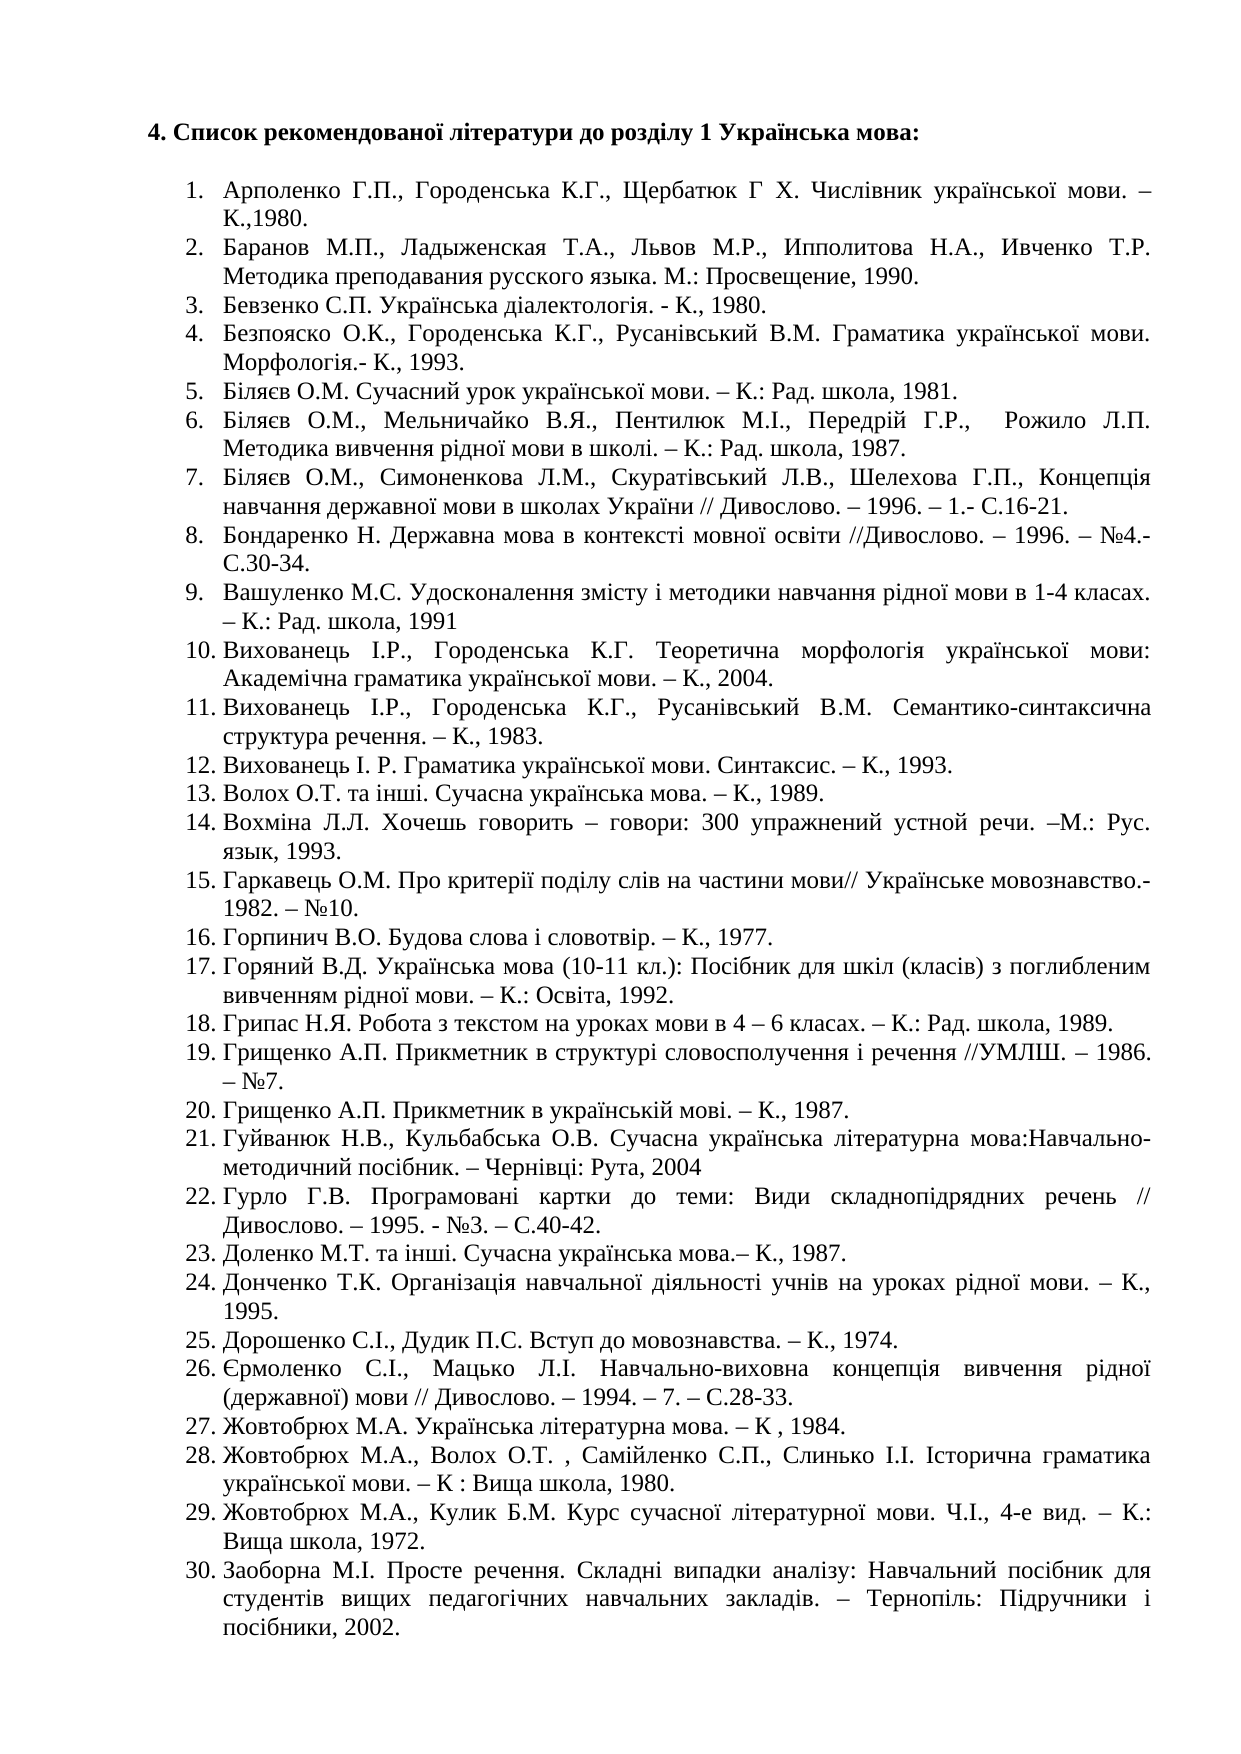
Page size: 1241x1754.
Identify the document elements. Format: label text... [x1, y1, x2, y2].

list Вихованець І.Р., Городенська К.Г., Русанівський В.М. Семантико-синтаксична структура речення. – К., 1983. [185, 692, 1152, 750]
list Горпинич В.О. Будова слова і словотвір. – К., 1977. [185, 922, 1152, 951]
text 4. Список рекомендованої літератури до розділу 1 Українська мова: [148, 117, 1152, 146]
list Гурло Г.В. Програмовані картки до теми: Види складнопідрядних речень // Дивослово. – 1995. - №3. – С.40-42. [185, 1181, 1152, 1238]
list Гуйванюк Н.В., Кульбабська О.В. Сучасна українська літературна мова:Навчально-методичний посібник. – Чернівці: Рута, 2004 [185, 1123, 1152, 1181]
list Жовтобрюх М.А., Кулик Б.М. Курс сучасної літературної мови. Ч.І., 4-е вид. – К.: Вища школа, 1972. [185, 1497, 1152, 1555]
list Баранов М.П., Ладыженская Т.А., Львов М.Р., Ипполитова Н.А., Ивченко Т.Р. Методика преподавания русского языка. М.: Просвещение, 1990. [185, 232, 1152, 290]
list Донченко Т.К. Організація навчальної діяльності учнів на уроках рідної мови. – К., 1995. [185, 1267, 1152, 1325]
list Заоборна М.І. Просте речення. Складні випадки аналізу: Навчальний посібник для студентів вищих педагогічних навчальних закладів. – Тернопіль: Підручники і посібники, 2002. [185, 1555, 1152, 1641]
list Арполенко Г.П., Городенська К.Г., Щербатюк Г X. Числівник української мови. – К.,1980. [185, 175, 1152, 232]
list Жовтобрюх М.А. Українська літературна мова. – К , 1984. [185, 1411, 1152, 1440]
list Доленко М.Т. та інші. Сучасна українська мова.– К., 1987. [185, 1238, 1152, 1267]
list Жовтобрюх М.А., Волох О.Т. , Самійленко С.П., Слинько І.І. Історична граматика української мови. – К : Вища школа, 1980. [185, 1440, 1152, 1497]
list Бевзенко С.П. Українська діалектологія. - К., 1980. [185, 290, 1152, 318]
list Гаркавець О.М. Про критерії поділу слів на частини мови// Українське мовознавство.- 1982. – №10. [185, 865, 1152, 922]
list Біляєв О.М., Симоненкова Л.М., Скуратівський Л.В., Шелехова Г.П., Концепція навчання державної мови в школах України // Дивослово. – 1996. – 1.- С.16-21. [185, 462, 1152, 520]
list Грипас Н.Я. Робота з текстом на уроках мови в 4 – 6 класах. – К.: Рад. школа, 1989. [185, 1008, 1152, 1037]
list Дорошенко С.І., Дудик П.С. Вступ до мовознавства. – К., 1974. [185, 1325, 1152, 1353]
list Бондаренко Н. Державна мова в контексті мовної освіти //Дивослово. – 1996. – №4.- С.30-34. [185, 520, 1152, 577]
list Грищенко А.П. Прикметник в структурі словосполучення і речення //УМЛШ. – 1986. – №7. [185, 1037, 1152, 1095]
list Безпояско О.К., Городенська К.Г., Русанівський В.М. Граматика української мови. Морфологія.- К., 1993. [185, 318, 1152, 376]
list Єрмоленко С.І., Мацько Л.І. Навчально-виховна концепція вивчення рідної (державної) мови // Дивослово. – 1994. – 7. – С.28-33. [185, 1353, 1152, 1411]
list Вихованець І. Р. Граматика української мови. Синтаксис. – К., 1993. [185, 750, 1152, 778]
list Волох О.Т. та інші. Сучасна українська мова. – К., 1989. [185, 778, 1152, 807]
list Біляєв О.М. Сучасний урок української мови. – К.: Рад. школа, 1981. [185, 376, 1152, 405]
list Горяний В.Д. Українська мова (10-11 кл.): Посібник для шкіл (класів) з поглибленим вивченням рідної мови. – К.: Освіта, 1992. [185, 951, 1152, 1008]
list Вихованець І.Р., Городенська К.Г. Теоретична морфологія української мови: Академічна граматика української мови. – К., 2004. [185, 635, 1152, 692]
list Грищенко А.П. Прикметник в українській мові. – К., 1987. [185, 1095, 1152, 1123]
list Вашуленко М.С. Удосконалення змісту і методики навчання рідної мови в 1-4 класах. – К.: Рад. школа, 1991 [185, 577, 1152, 635]
list Вохміна Л.Л. Хочешь говорить – говори: 300 упражнений устной речи. –М.: Рус. язык, 1993. [185, 807, 1152, 865]
list Біляєв О.М., Мельничайко В.Я., Пентилюк М.І., Передрій Г.Р., Рожило Л.П. Методика вивчення рідної мови в школі. – К.: Рад. школа, 1987. [185, 405, 1152, 462]
